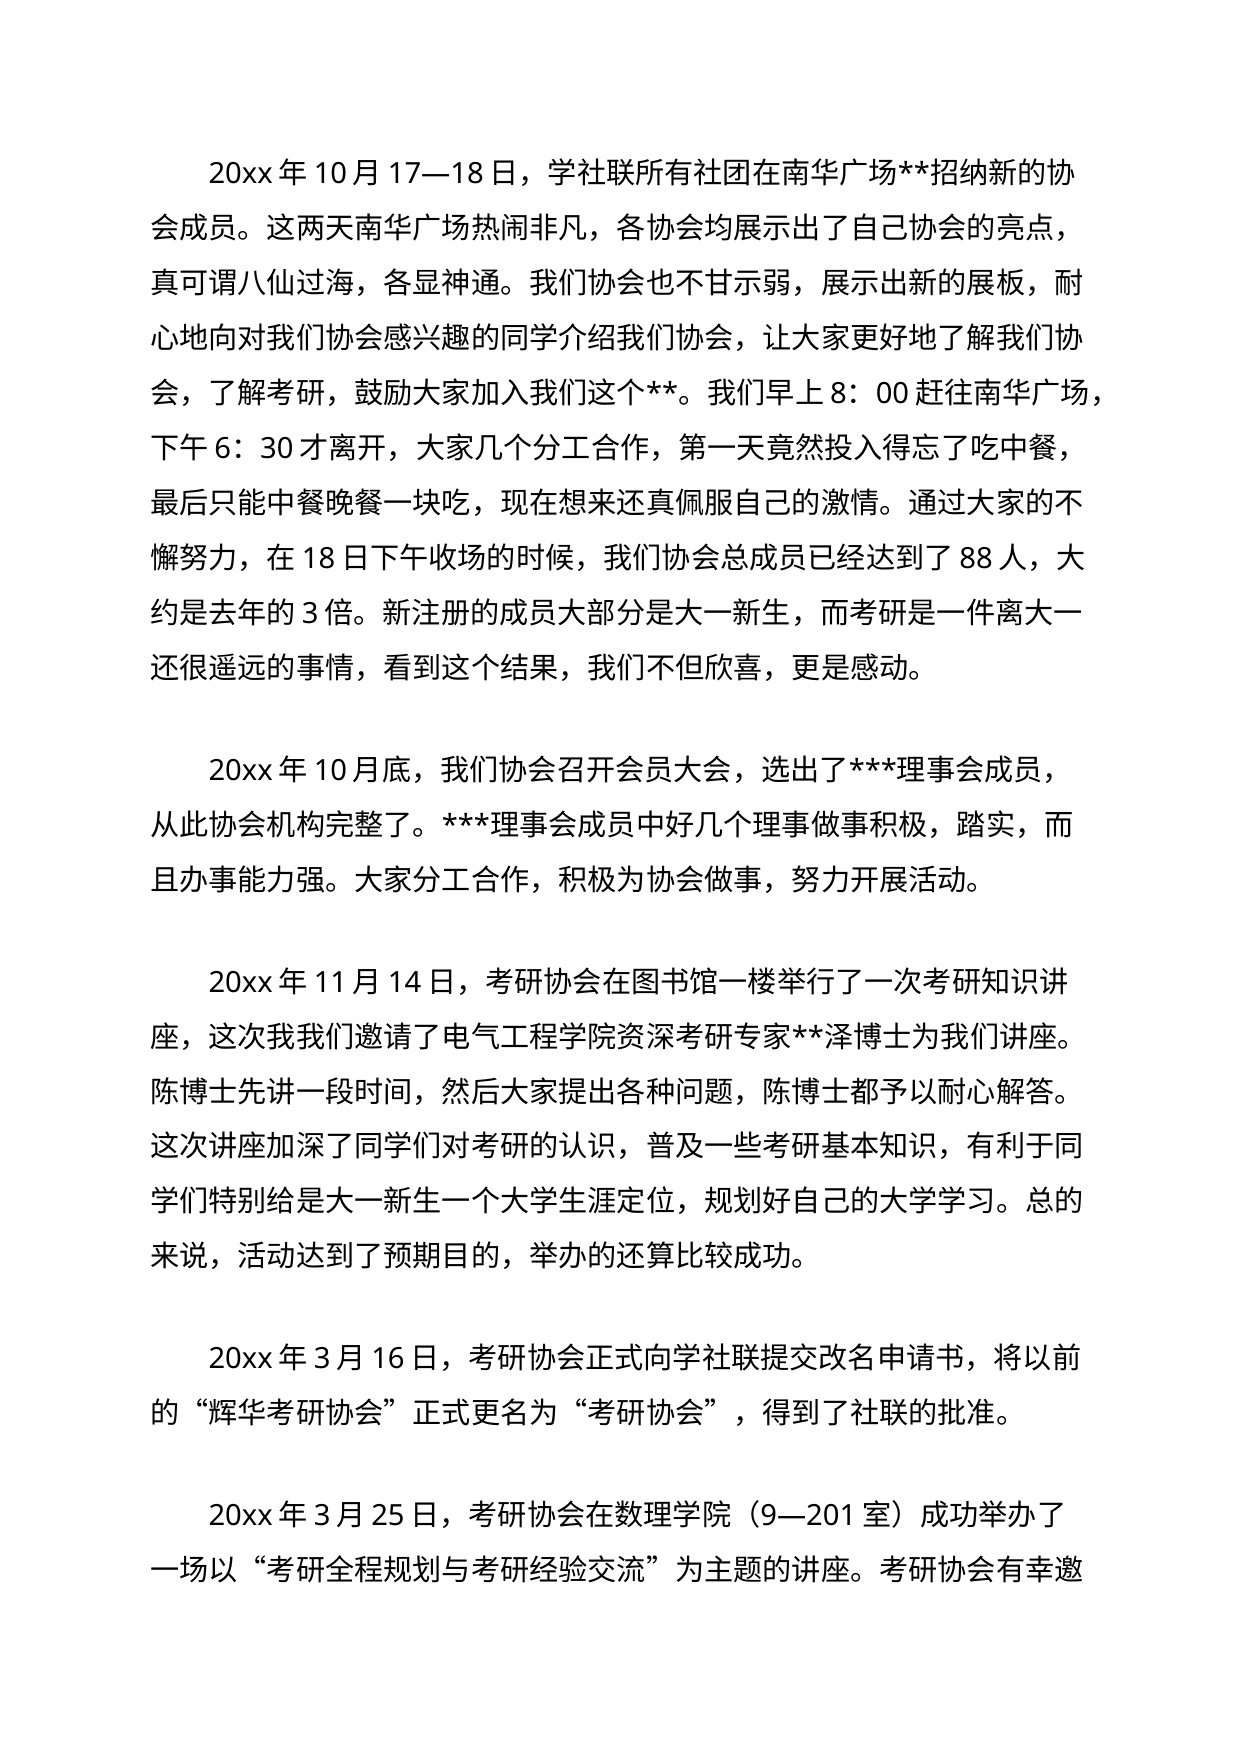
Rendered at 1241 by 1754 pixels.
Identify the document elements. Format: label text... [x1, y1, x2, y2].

text 20xx年10月17—18日，学社联所有社团在南华广场**招纳新的协会成员。这两天南华广场热闹非凡，各协会均展示出了自己协会的亮点，真可谓八仙过海，各显神通。我们协会也不甘示弱，展示出新的展板，耐心地向对我们协会感兴趣的同学介绍我们协会，让大家更好地了解我们协会，了解考研，鼓励大家加入我们这个**。我们早上8：00赶往南华广场，下午6：30才离开，大家几个分工合作，第一天竟然投入得忘了吃中餐，最后只能中餐晚餐一块吃，现在想来还真佩服自己的激情。通过大家的不懈努力，在18日下午收场的时候，我们协会总成员已经达到了88人，大约是去年的3倍。新注册的成员大部分是大一新生，而考研是一件离大一还很遥远的事情，看到这个结果，我们不但欣喜，更是感动。 [150, 150, 1090, 687]
text 20xx年10月底，我们协会召开会员大会，选出了***理事会成员，从此协会机构完整了。***理事会成员中好几个理事做事积极，踏实，而且办事能力强。大家分工合作，积极为协会做事，努力开展活动。 [150, 746, 1090, 899]
text 20xx年11月14日，考研协会在图书馆一楼举行了一次考研知识讲座，这次我我们邀请了电气工程学院资深考研专家**泽博士为我们讲座。陈博士先讲一段时间，然后大家提出各种问题，陈博士都予以耐心解答。这次讲座加深了同学们对考研的认识，普及一些考研基本知识，有利于同学们特别给是大一新生一个大学生涯定位，规划好自己的大学学习。总的来说，活动达到了预期目的，举办的还算比较成功。 [150, 958, 1090, 1275]
text 20xx年3月16日，考研协会正式向学社联提交改名申请书，将以前的“辉华考研协会”正式更名为“考研协会”，得到了社联的批准。 [150, 1334, 1090, 1432]
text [150, 1491, 1090, 1589]
